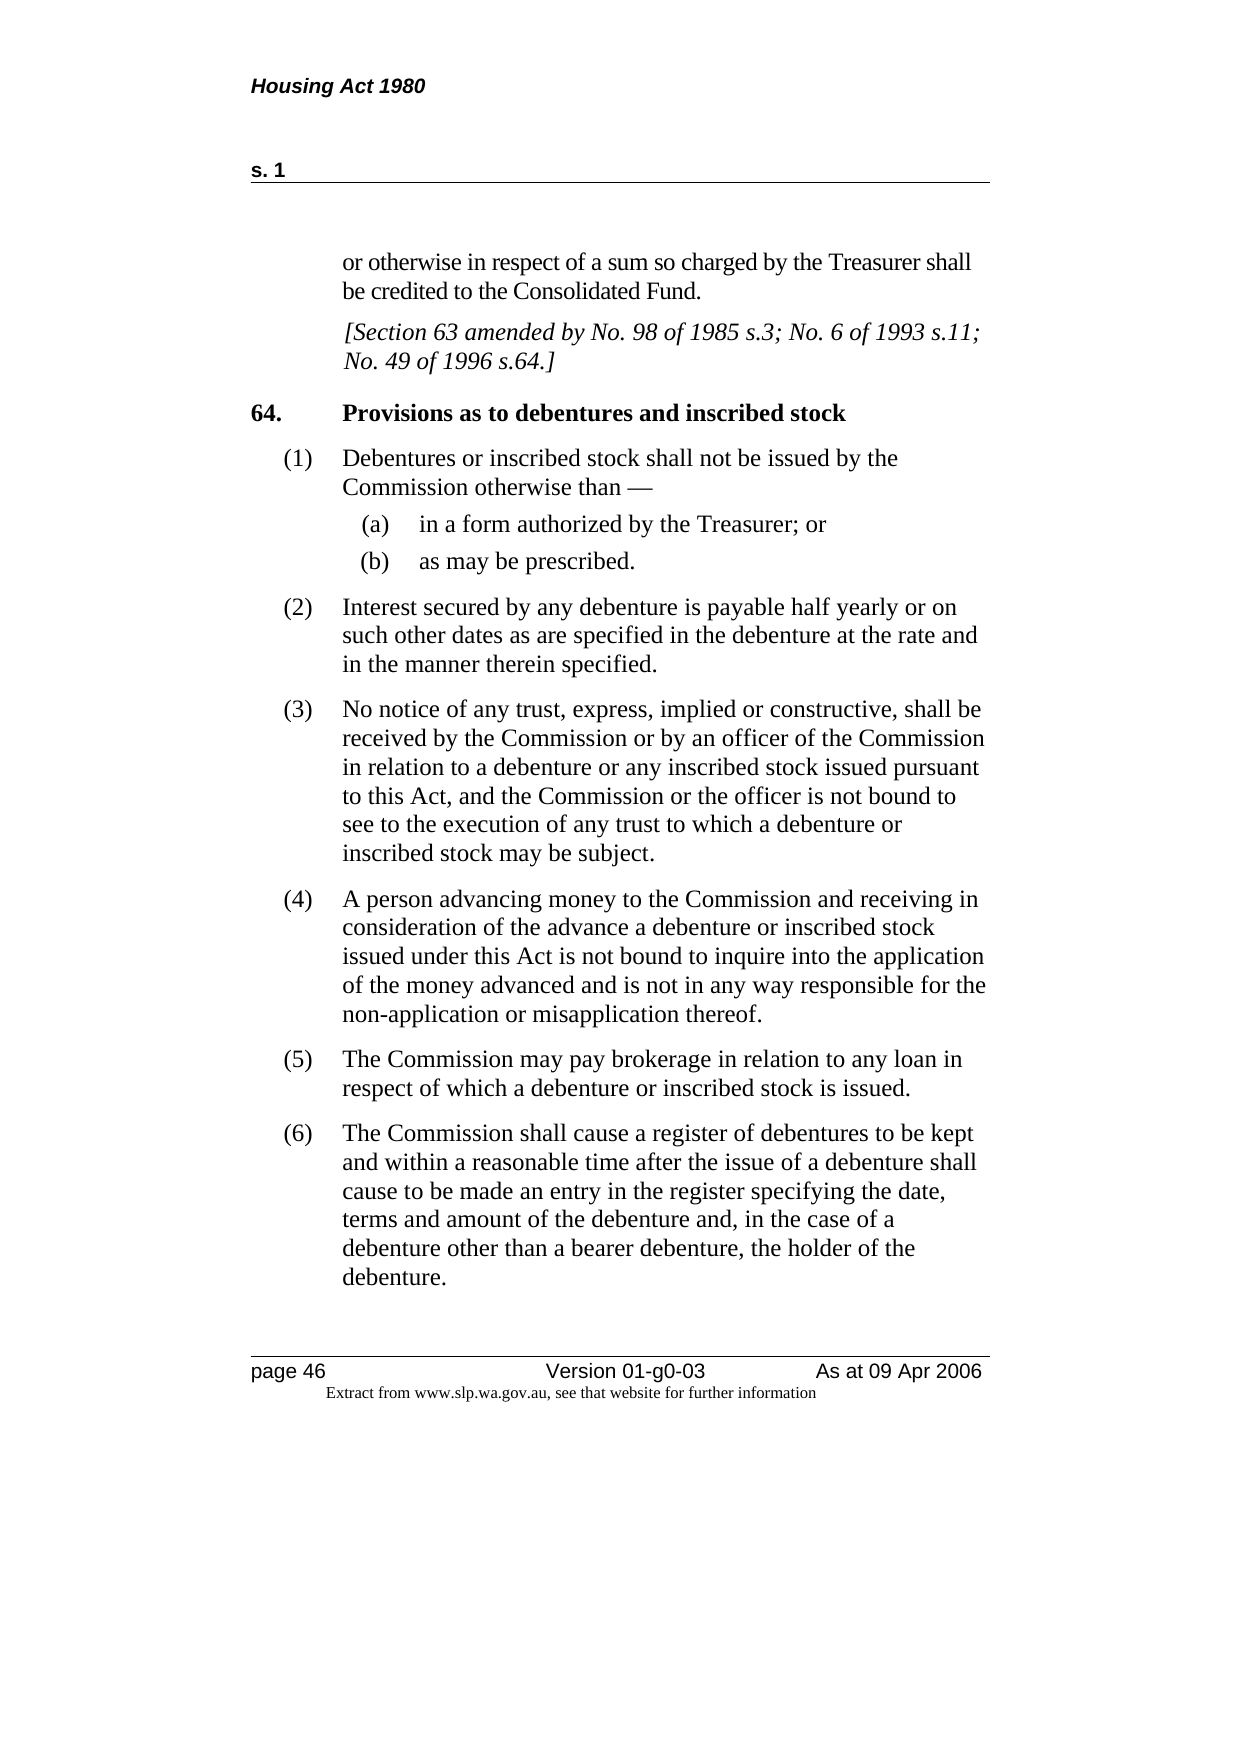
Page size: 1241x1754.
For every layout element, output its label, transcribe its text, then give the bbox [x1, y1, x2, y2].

text [Section 63 amended by No. 98 of 1985 s.3; No. 6 of 1993 s.11; No. 49 of 1996 s.64.] [251, 317, 990, 375]
text (5) The Commission may pay brokerage in relation to any loan in respect of which a debenture or inscribed stock is issued. [251, 1044, 990, 1102]
text (6) The Commission shall cause a register of debentures to be kept and within a reasonable time after the issue of a debenture shall cause to be made an entry in the register specifying the date, terms and amount of the debenture and, in the case of a debenture other than a bearer debenture, the holder of the debenture. [251, 1118, 990, 1291]
text (4) A person advancing money to the Commission and receiving in consideration of the advance a debenture or inscribed stock issued under this Act is not bound to inquire into the application of the money advanced and is not in any way responsible for the non-application or misapplication thereof. [251, 884, 990, 1027]
subtitle 64. Provisions as to debentures and inscribed stock [251, 398, 990, 427]
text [251, 247, 990, 305]
text (a) in a form authorized by the Treasurer; or [251, 509, 990, 538]
text (1) Debentures or inscribed stock shall not be issued by the Commission otherwise than — [251, 443, 990, 501]
text (2) Interest secured by any debenture is payable half yearly or on such other dates as are specified in the debenture at the rate and in the manner therein specified. [251, 592, 990, 678]
text (3) No notice of any trust, express, implied or constructive, shall be received by the Commission or by an officer of the Commission in relation to a debenture or any inscribed stock issued pursuant to this Act, and the Commission or the officer is not bound to see to the execution of any trust to which a debenture or inscribed stock may be subject. [251, 694, 990, 867]
text (b) as may be prescribed. [251, 546, 990, 575]
